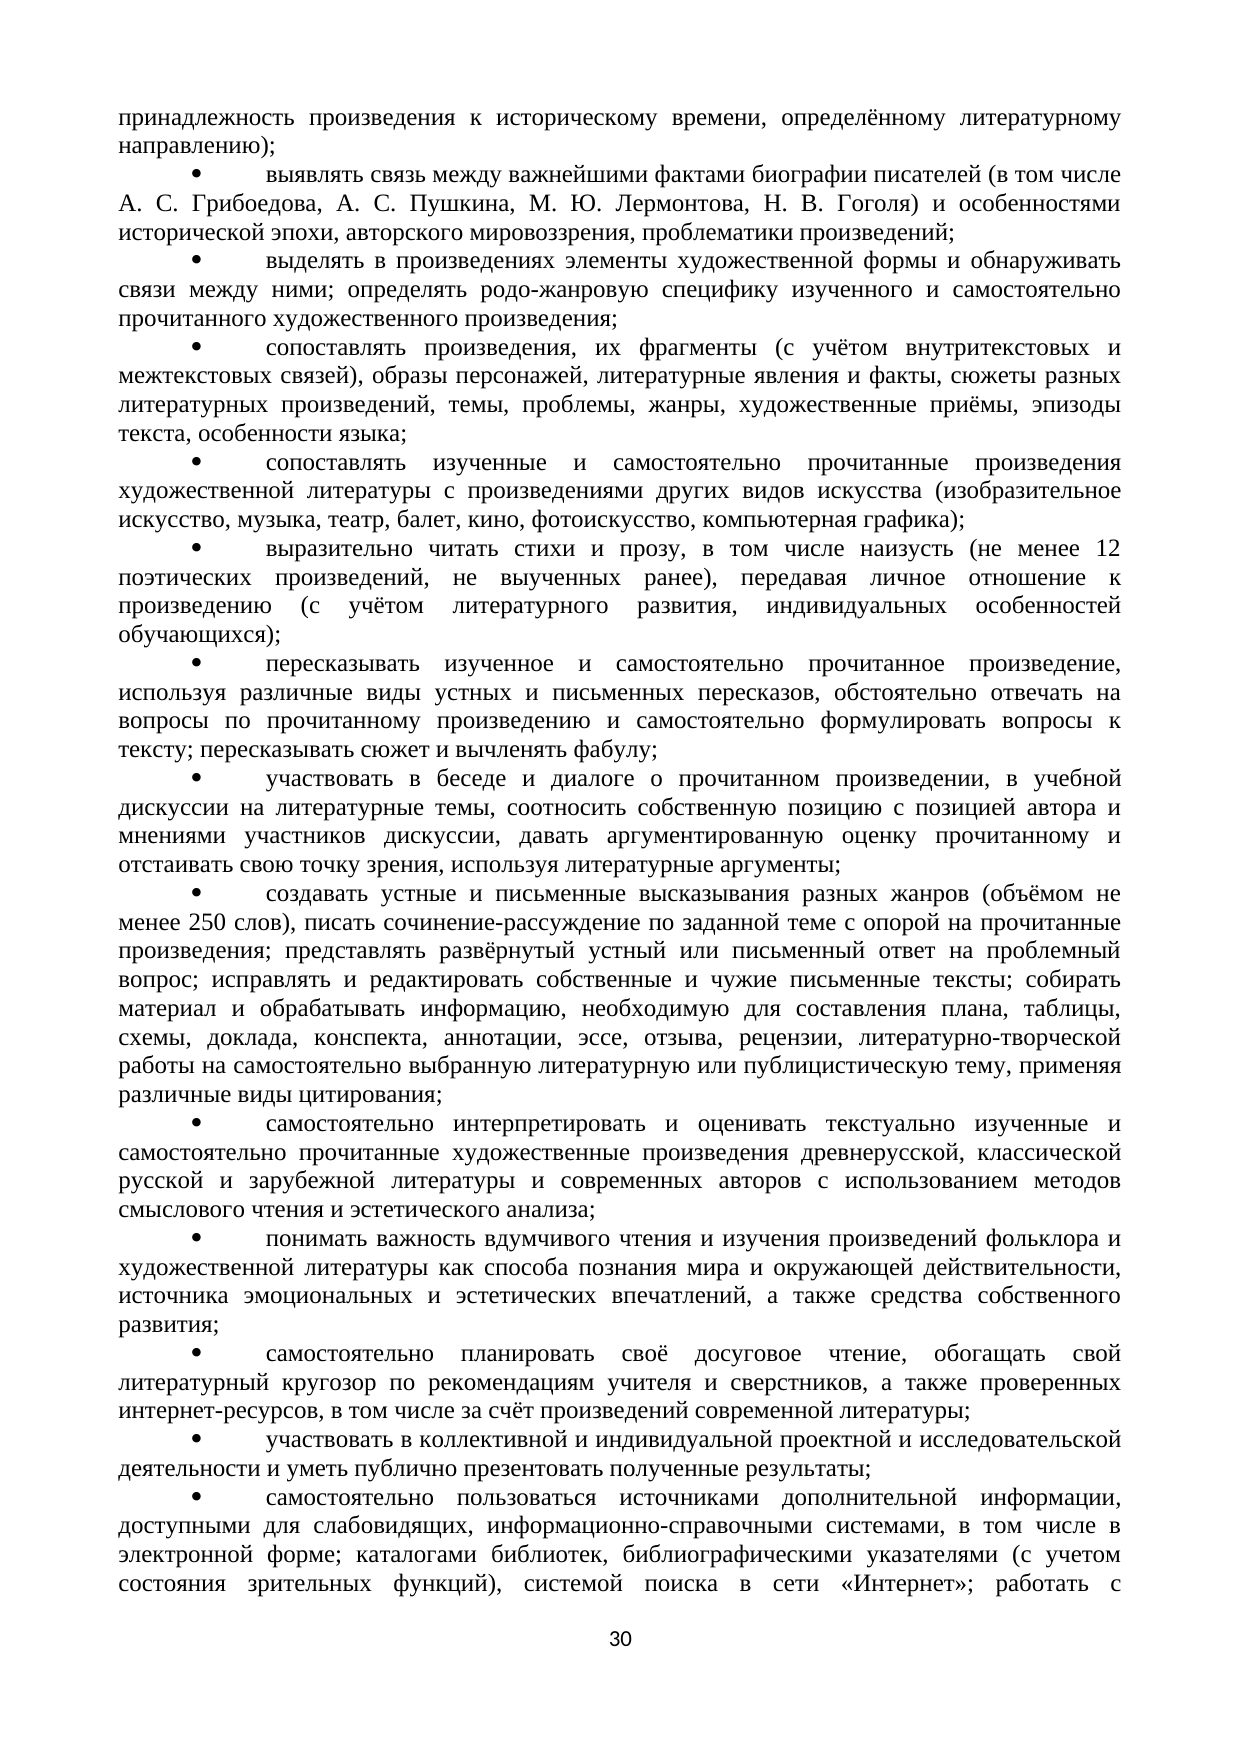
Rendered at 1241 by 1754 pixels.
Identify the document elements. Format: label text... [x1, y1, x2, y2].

list выделять в произведениях элементы художественной формы и обнаруживать связи между ними; определять родо-жанровую специфику изученного и самостоятельно прочитанного художественного произведения; [118, 246, 1122, 332]
list понимать важность вдумчивого чтения и изучения произведений фольклора и художественной литературы как способа познания мира и окружающей действительности, источника эмоциональных и эстетических впечатлений, а также средства собственного развития; [118, 1223, 1122, 1338]
list выявлять связь между важнейшими фактами биографии писателей (в том числе А. С. Грибоедова, А. С. Пушкина, М. Ю. Лермонтова, Н. В. Гоголя) и особенностями исторической эпохи, авторского мировоззрения, проблематики произведений; [118, 159, 1122, 246]
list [118, 102, 1122, 159]
list самостоятельно интерпретировать и оценивать текстуально изученные и самостоятельно прочитанные художественные произведения древнерусской, классической русской и зарубежной литературы и современных авторов с использованием методов смыслового чтения и эстетического анализа; [118, 1108, 1122, 1223]
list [118, 1482, 1122, 1597]
list сопоставлять изученные и самостоятельно прочитанные произведения художественной литературы с произведениями других видов искусства (изобразительное искусство, музыка, театр, балет, кино, фотоискусство, компьютерная графика); [118, 447, 1122, 533]
list выразительно читать стихи и прозу, в том числе наизусть (не менее 12 поэтических произведений, не выученных ранее), передавая личное отношение к произведению (с учётом литературного развития, индивидуальных особенностей обучающихся); [118, 533, 1122, 648]
list участвовать в коллективной и индивидуальной проектной и исследовательской деятельности и уметь публично презентовать полученные результаты; [118, 1424, 1122, 1482]
list пересказывать изученное и самостоятельно прочитанное произведение, используя различные виды устных и письменных пересказов, обстоятельно отвечать на вопросы по прочитанному произведению и самостоятельно формулировать вопросы к тексту; пересказывать сюжет и вычленять фабулу; [118, 648, 1122, 763]
list самостоятельно планировать своё досуговое чтение, обогащать свой литературный кругозор по рекомендациям учителя и сверстников, а также проверенных интернет-ресурсов, в том числе за счёт произведений современной литературы; [118, 1338, 1122, 1424]
list сопоставлять произведения, их фрагменты (с учётом внутритекстовых и межтекстовых связей), образы персонажей, литературные явления и факты, сюжеты разных литературных произведений, темы, проблемы, жанры, художественные приёмы, эпизоды текста, особенности языка; [118, 332, 1122, 447]
list участвовать в беседе и диалоге о прочитанном произведении, в учебной дискуссии на литературные темы, соотносить собственную позицию с позицией автора и мнениями участников дискуссии, давать аргументированную оценку прочитанному и отстаивать свою точку зрения, используя литературные аргументы; [118, 763, 1122, 878]
list создавать устные и письменные высказывания разных жанров (объёмом не менее 250 слов), писать сочинение-рассуждение по заданной теме с опорой на прочитанные произведения; представлять развёрнутый устный или письменный ответ на проблемный вопрос; исправлять и редактировать собственные и чужие письменные тексты; собирать материал и обрабатывать информацию, необходимую для составления плана, таблицы, схемы, доклада, конспекта, аннотации, эссе, отзыва, рецензии, литературно-творческой работы на самостоятельно выбранную литературную или публицистическую тему, применяя различные виды цитирования; [118, 878, 1122, 1108]
